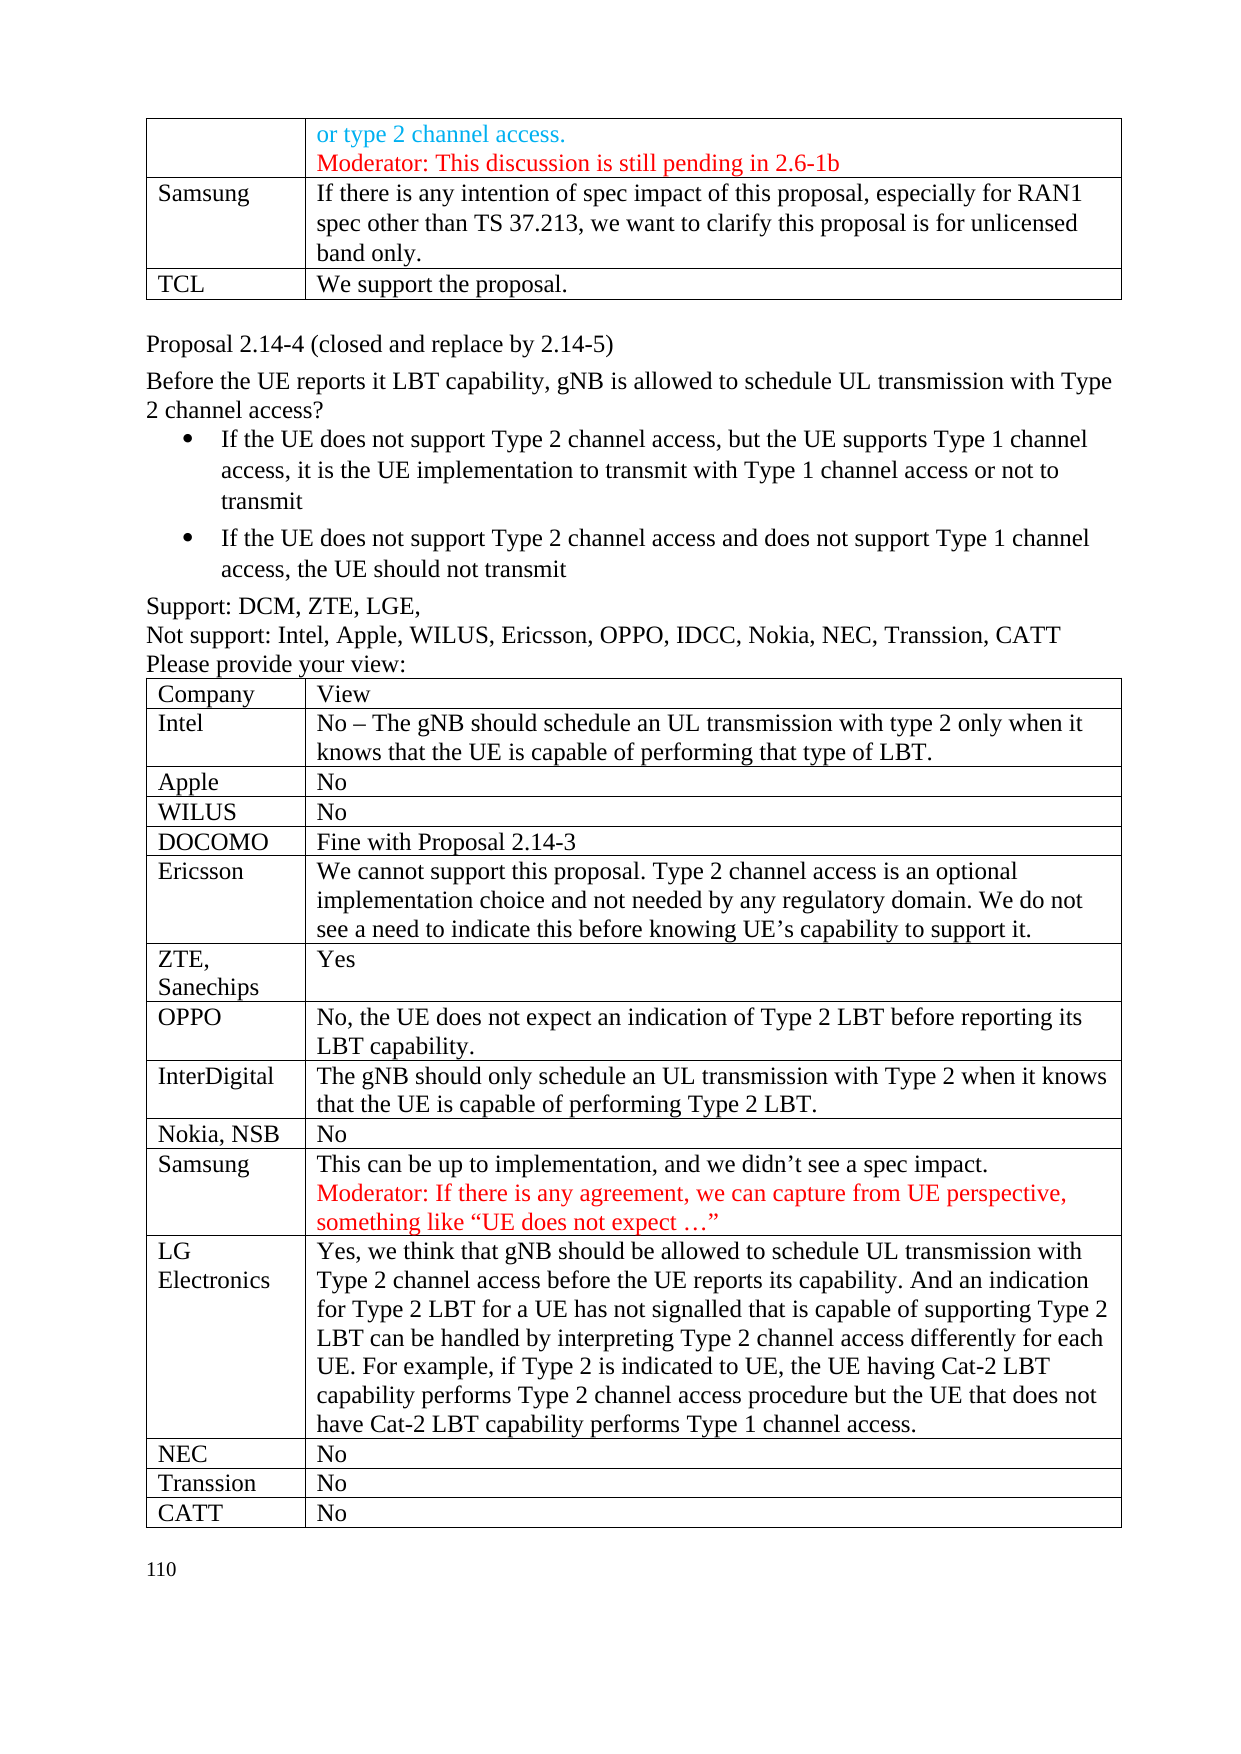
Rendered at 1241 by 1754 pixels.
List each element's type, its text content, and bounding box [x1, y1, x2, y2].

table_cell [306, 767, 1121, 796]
text Support: DCM, ZTE, LGE, [146, 591, 1122, 620]
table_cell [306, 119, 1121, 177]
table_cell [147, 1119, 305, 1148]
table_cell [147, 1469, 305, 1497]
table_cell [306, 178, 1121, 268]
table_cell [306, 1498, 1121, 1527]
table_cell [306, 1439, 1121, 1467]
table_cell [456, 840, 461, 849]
text Before the UE reports it LBT capability, gNB is allowed to schedule UL transmission with Type 2 channel access? [146, 366, 1122, 424]
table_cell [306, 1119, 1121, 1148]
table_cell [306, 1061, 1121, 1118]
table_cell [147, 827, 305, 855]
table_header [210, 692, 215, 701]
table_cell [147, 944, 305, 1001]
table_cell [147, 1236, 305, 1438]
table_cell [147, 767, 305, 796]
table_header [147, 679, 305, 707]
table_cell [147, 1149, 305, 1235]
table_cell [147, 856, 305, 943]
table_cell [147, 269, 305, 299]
text Not support: Intel, Apple, WILUS, Ericsson, OPPO, IDCC, Nokia, NEC, Transsion, CATT [146, 620, 1122, 649]
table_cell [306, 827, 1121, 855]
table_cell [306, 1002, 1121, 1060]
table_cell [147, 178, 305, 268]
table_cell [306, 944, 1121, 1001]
list If the UE does not support Type 2 channel access, but the UE supports Type 1 channel access, it is the UE implementation to transmit with Type 1 channel access or not to transmit [183, 424, 1122, 514]
list If the UE does not support Type 2 channel access and does not support Type 1 channel access, the UE should not transmit [183, 523, 1122, 583]
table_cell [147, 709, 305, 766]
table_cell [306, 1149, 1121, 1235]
text Proposal 2.14-4 (closed and replace by 2.14-5) [146, 329, 1122, 358]
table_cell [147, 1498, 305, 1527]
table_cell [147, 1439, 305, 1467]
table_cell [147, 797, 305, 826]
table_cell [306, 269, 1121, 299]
text Please provide your view: [146, 649, 1122, 678]
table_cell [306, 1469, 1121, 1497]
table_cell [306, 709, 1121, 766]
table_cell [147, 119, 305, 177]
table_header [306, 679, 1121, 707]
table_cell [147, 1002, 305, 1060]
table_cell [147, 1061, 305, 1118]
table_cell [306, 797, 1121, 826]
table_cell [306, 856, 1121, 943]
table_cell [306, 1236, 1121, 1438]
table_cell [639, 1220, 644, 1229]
